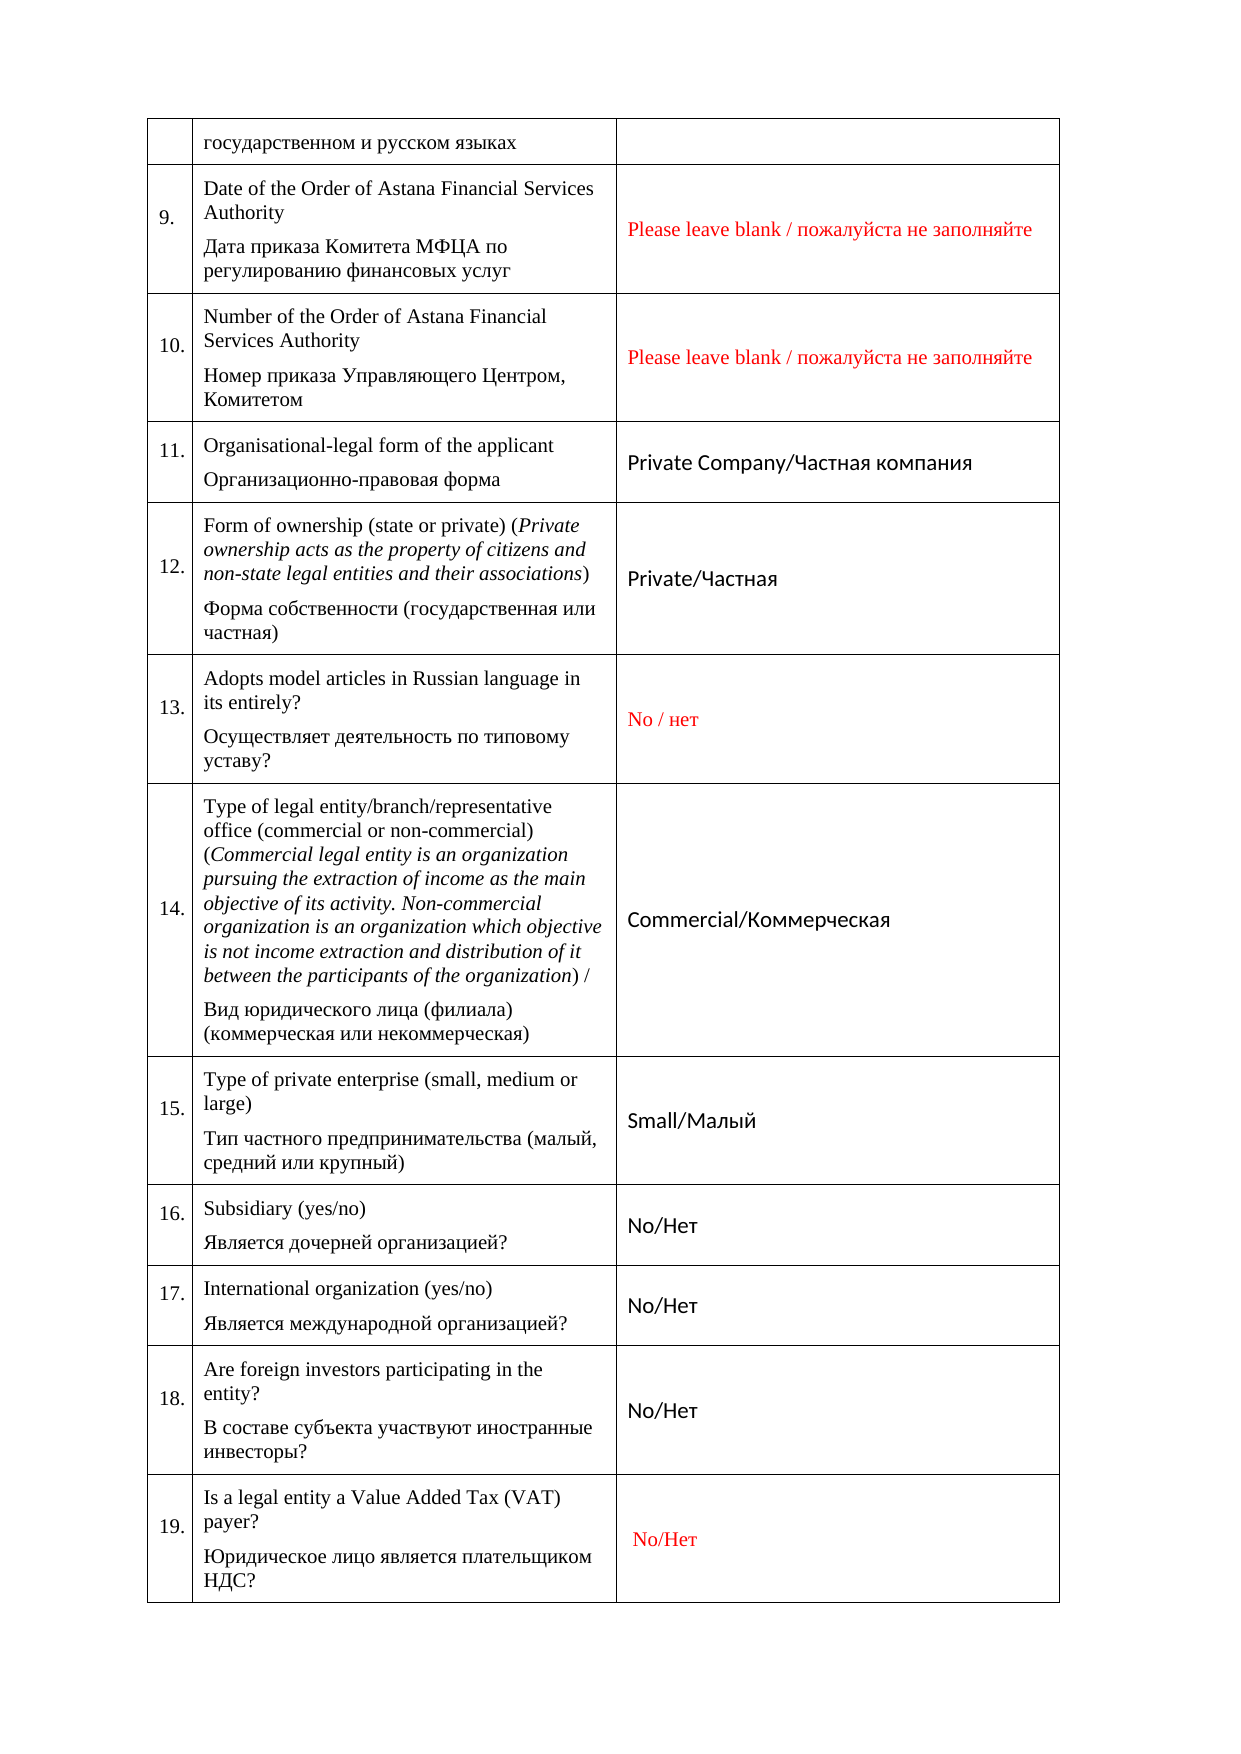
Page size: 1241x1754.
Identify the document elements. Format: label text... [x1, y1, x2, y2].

table_cell Subsidiary (yes/no) Является дочерней организацией? [193, 1185, 616, 1264]
table_cell [148, 1057, 192, 1184]
table_cell [148, 784, 192, 1056]
table_cell [148, 294, 192, 421]
table_cell [148, 1346, 192, 1473]
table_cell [193, 119, 616, 164]
table_cell [148, 503, 192, 654]
table_cell Please leave blank / пожалуйста не заполняйте [617, 165, 1059, 293]
table_cell [148, 1185, 192, 1264]
table_cell Date of the Order of Astana Financial Services Authority Дата приказа Комитета МФЦА по регулированию финансовых услуг [193, 165, 616, 293]
table_cell [148, 119, 192, 164]
table_cell [148, 422, 192, 502]
table_cell [148, 1266, 192, 1345]
table_cell [148, 1475, 192, 1602]
table_cell No / нет [617, 655, 1059, 783]
table_cell Is a legal entity a Value Added Tax (VAT) payer? Юридическое лицо является плательщиком НДС? [193, 1475, 616, 1602]
table_cell International organization (yes/no) Является международной организацией? [193, 1266, 616, 1345]
table_cell Type of legal entity/branch/representative office (commercial or non-commercial) (Commercial legal entity is an organization pursuing the extraction of income as the main objective of its activity. Non-commercial organization is an organization which objective is not income extraction and distribution of it between the participants of the organization) / Вид юридического лица (филиала) (коммерческая или некоммерческая) [193, 784, 616, 1056]
table_cell [148, 655, 192, 783]
table_cell Organisational-legal form of the applicant Организационно-правовая форма [193, 422, 616, 502]
table_cell Form of ownership (state or private) (Private ownership acts as the property of citizens and non-state legal entities and their associations) Форма собственности (государственная или частная) [193, 503, 616, 654]
table_cell Type of private enterprise (small, medium or large) Тип частного предпринимательства (малый, средний или крупный) [193, 1057, 616, 1184]
table_cell Adopts model articles in Russian language in its entirely? Осуществляет деятельность по типовому уставу? [193, 655, 616, 783]
table_cell Number of the Order of Astana Financial Services Authority Номер приказа Управляющего Центром, Комитетом [193, 294, 616, 421]
table_cell [148, 165, 192, 293]
table_cell Please leave blank / пожалуйста не заполняйте [617, 294, 1059, 421]
table_cell Are foreign investors participating in the entity? В составе субъекта участвуют иностранные инвесторы? [193, 1346, 616, 1473]
